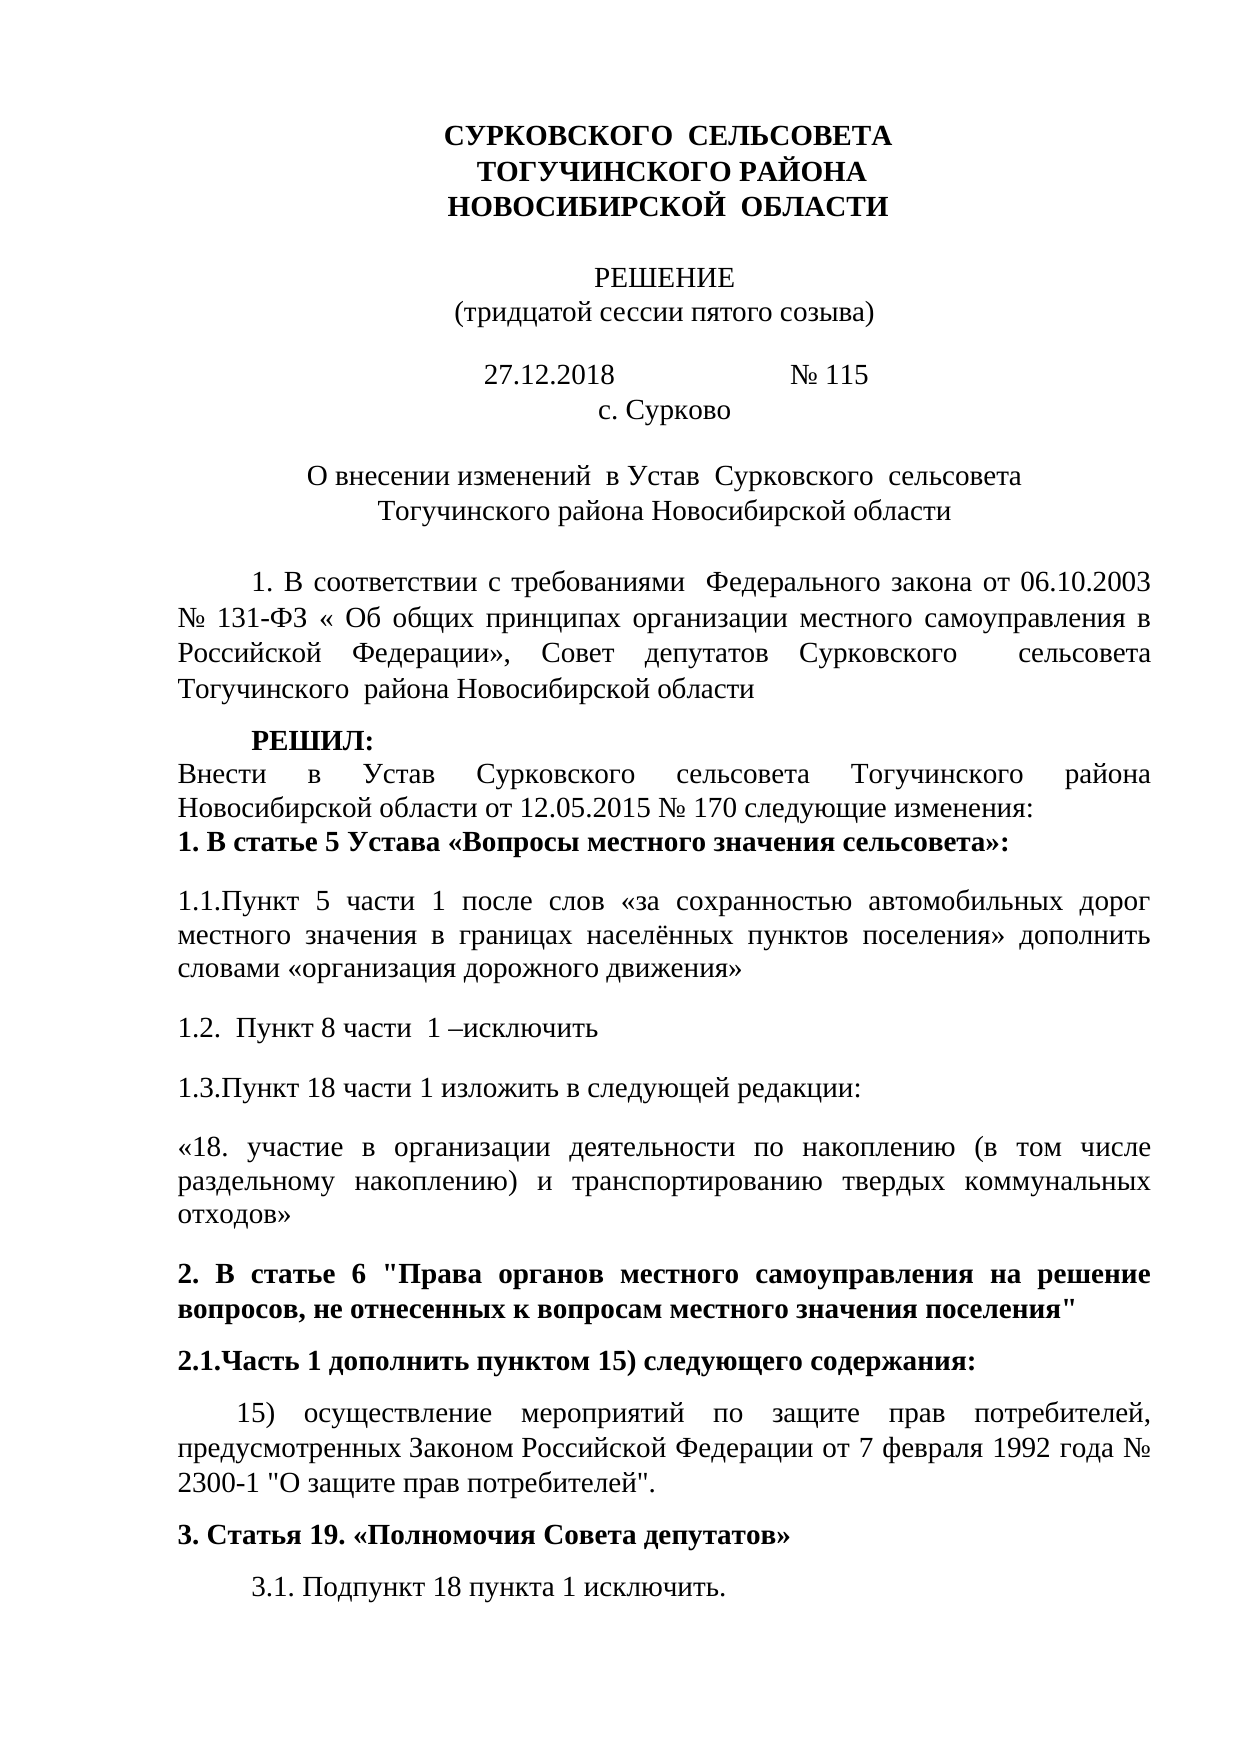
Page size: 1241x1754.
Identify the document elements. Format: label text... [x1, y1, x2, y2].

text 1. В статье 5 Устава «Вопросы местного значения сельсовета»: [177, 824, 1152, 857]
text 27.12.2018 № 115 [177, 357, 1152, 391]
text 3.1. Подпункт 18 пункта 1 исключить. [177, 1569, 1152, 1603]
text НОВОСИБИРСКОЙ ОБЛАСТИ [177, 189, 1152, 223]
text Тогучинского района Новосибирской области [177, 493, 1152, 527]
text ТОГУЧИНСКОГО РАЙОНА [177, 154, 1152, 187]
text 2. В статье 6 "Права органов местного самоуправления на решение вопросов, не отнесенных к вопросам местного значения поселения" [177, 1256, 1152, 1325]
text 1.1.Пункт 5 части 1 после слов «за сохранностью автомобильных дорог местного значения в границах населённых пунктов поселения» дополнить словами «организация дорожного движения» [177, 883, 1152, 984]
text 15) осуществление мероприятий по защите прав потребителей, предусмотренных Законом Российской Федерации от 7 февраля 1992 года № 2300-1 "О защите прав потребителей". [177, 1464, 1152, 1499]
text (тридцатой сессии пятого созыва) [177, 294, 1152, 327]
text 1.2. Пункт 8 части 1 –исключить [177, 1010, 1152, 1044]
text 1.3.Пункт 18 части 1 изложить в следующей редакции: [177, 1070, 1152, 1103]
text 15) осуществление мероприятий по защите прав потребителей, предусмотренных Законом Российской Федерации от 7 февраля 1992 года № 2300-1 "О защите прав потребителей". [177, 1395, 1152, 1430]
text 2.1.Часть 1 дополнить пунктом 15) следующего содержания: [177, 1343, 1152, 1377]
text О внесении изменений в Устав Сурковского сельсовета [177, 458, 1152, 491]
text «18. участие в организации деятельности по накоплению (в том числе раздельному накоплению) и транспортированию твердых коммунальных отходов» [177, 1129, 1152, 1230]
text СУРКОВСКОГО СЕЛЬСОВЕТА [177, 118, 1152, 152]
text 1. В соответствии с требованиями Федерального закона от 06.10.2003 № 131-ФЗ « Об общих принципах организации местного самоуправления в Российской Федерации», Совет депутатов Сурковского сельсовета Тогучинского района Новосибирской области [177, 564, 1152, 704]
text с. Сурково [177, 392, 1152, 426]
text РЕШЕНИЕ [177, 260, 1152, 294]
text 3. Статья 19. «Полномочия Совета депутатов» [177, 1517, 1152, 1551]
text Внести в Устав Сурковского сельсовета Тогучинского района Новосибирской области от 12.05.2015 № 170 следующие изменения: [177, 757, 1152, 824]
text РЕШИЛ: [177, 723, 1152, 757]
